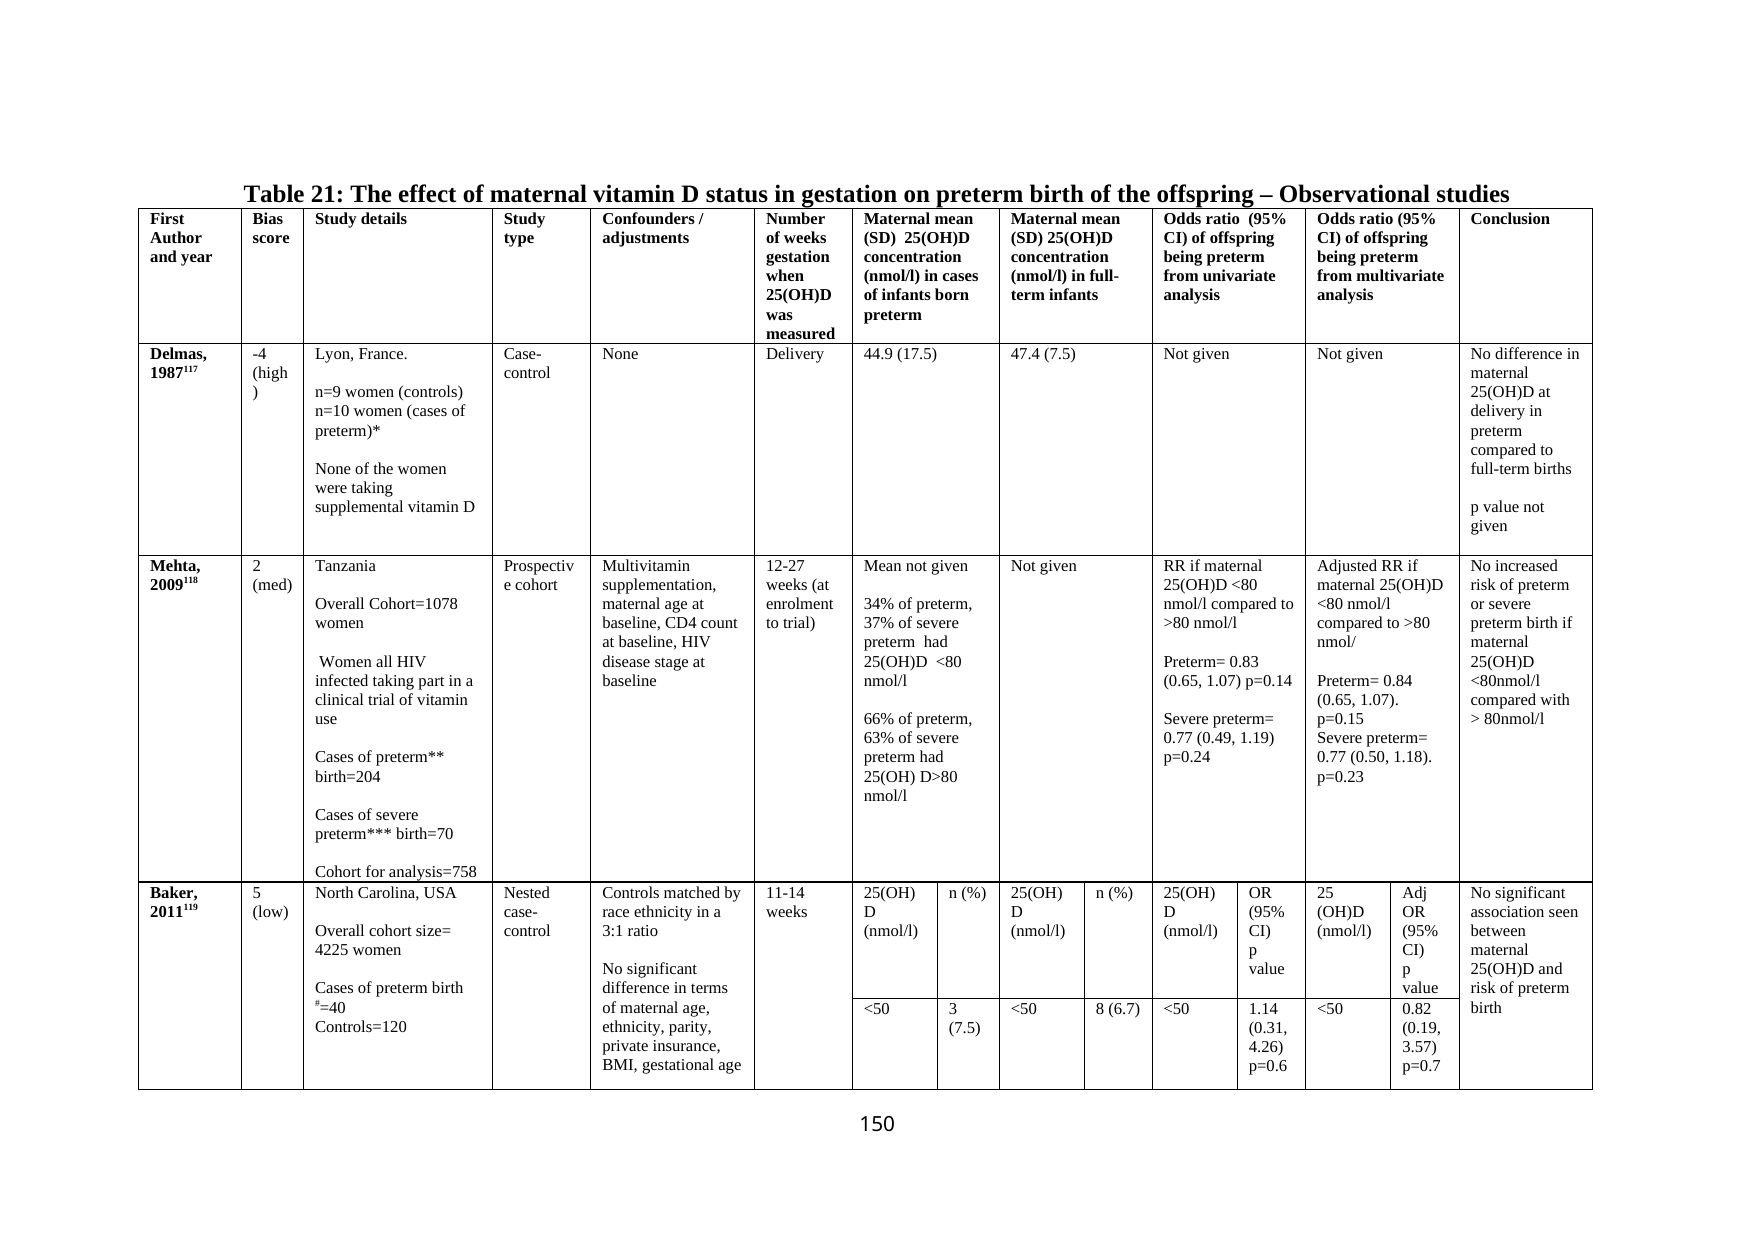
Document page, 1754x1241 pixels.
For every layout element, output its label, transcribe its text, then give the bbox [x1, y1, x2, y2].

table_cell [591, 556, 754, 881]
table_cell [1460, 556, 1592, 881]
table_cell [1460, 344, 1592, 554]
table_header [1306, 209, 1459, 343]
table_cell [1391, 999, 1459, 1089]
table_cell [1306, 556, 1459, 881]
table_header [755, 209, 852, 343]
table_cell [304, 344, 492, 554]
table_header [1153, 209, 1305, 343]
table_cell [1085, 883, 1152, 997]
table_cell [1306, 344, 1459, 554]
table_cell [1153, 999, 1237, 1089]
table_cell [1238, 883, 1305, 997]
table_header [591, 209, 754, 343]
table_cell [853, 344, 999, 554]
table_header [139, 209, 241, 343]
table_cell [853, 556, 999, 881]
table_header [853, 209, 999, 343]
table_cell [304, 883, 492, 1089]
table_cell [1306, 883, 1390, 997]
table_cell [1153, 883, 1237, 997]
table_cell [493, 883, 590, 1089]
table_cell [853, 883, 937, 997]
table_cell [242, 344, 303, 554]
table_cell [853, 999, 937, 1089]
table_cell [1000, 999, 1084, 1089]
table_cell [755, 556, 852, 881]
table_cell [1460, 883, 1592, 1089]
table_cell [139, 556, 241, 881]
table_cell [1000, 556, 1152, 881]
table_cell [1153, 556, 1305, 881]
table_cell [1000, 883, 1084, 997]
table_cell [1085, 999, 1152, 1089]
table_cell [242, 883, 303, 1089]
text Table 21: The effect of maternal vitamin D status in gestation on preterm birth of the offspring – Observational studies [150, 179, 1604, 207]
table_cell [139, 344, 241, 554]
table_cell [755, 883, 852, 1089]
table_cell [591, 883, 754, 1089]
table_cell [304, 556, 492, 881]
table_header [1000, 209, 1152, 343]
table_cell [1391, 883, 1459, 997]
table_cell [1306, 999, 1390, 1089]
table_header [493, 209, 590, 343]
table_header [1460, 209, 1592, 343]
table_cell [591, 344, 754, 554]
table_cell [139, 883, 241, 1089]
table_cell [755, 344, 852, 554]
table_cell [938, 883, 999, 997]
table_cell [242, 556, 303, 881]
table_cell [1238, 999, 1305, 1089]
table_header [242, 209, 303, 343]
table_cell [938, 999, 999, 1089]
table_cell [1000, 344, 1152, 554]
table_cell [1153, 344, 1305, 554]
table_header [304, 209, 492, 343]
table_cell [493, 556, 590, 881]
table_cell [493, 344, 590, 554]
